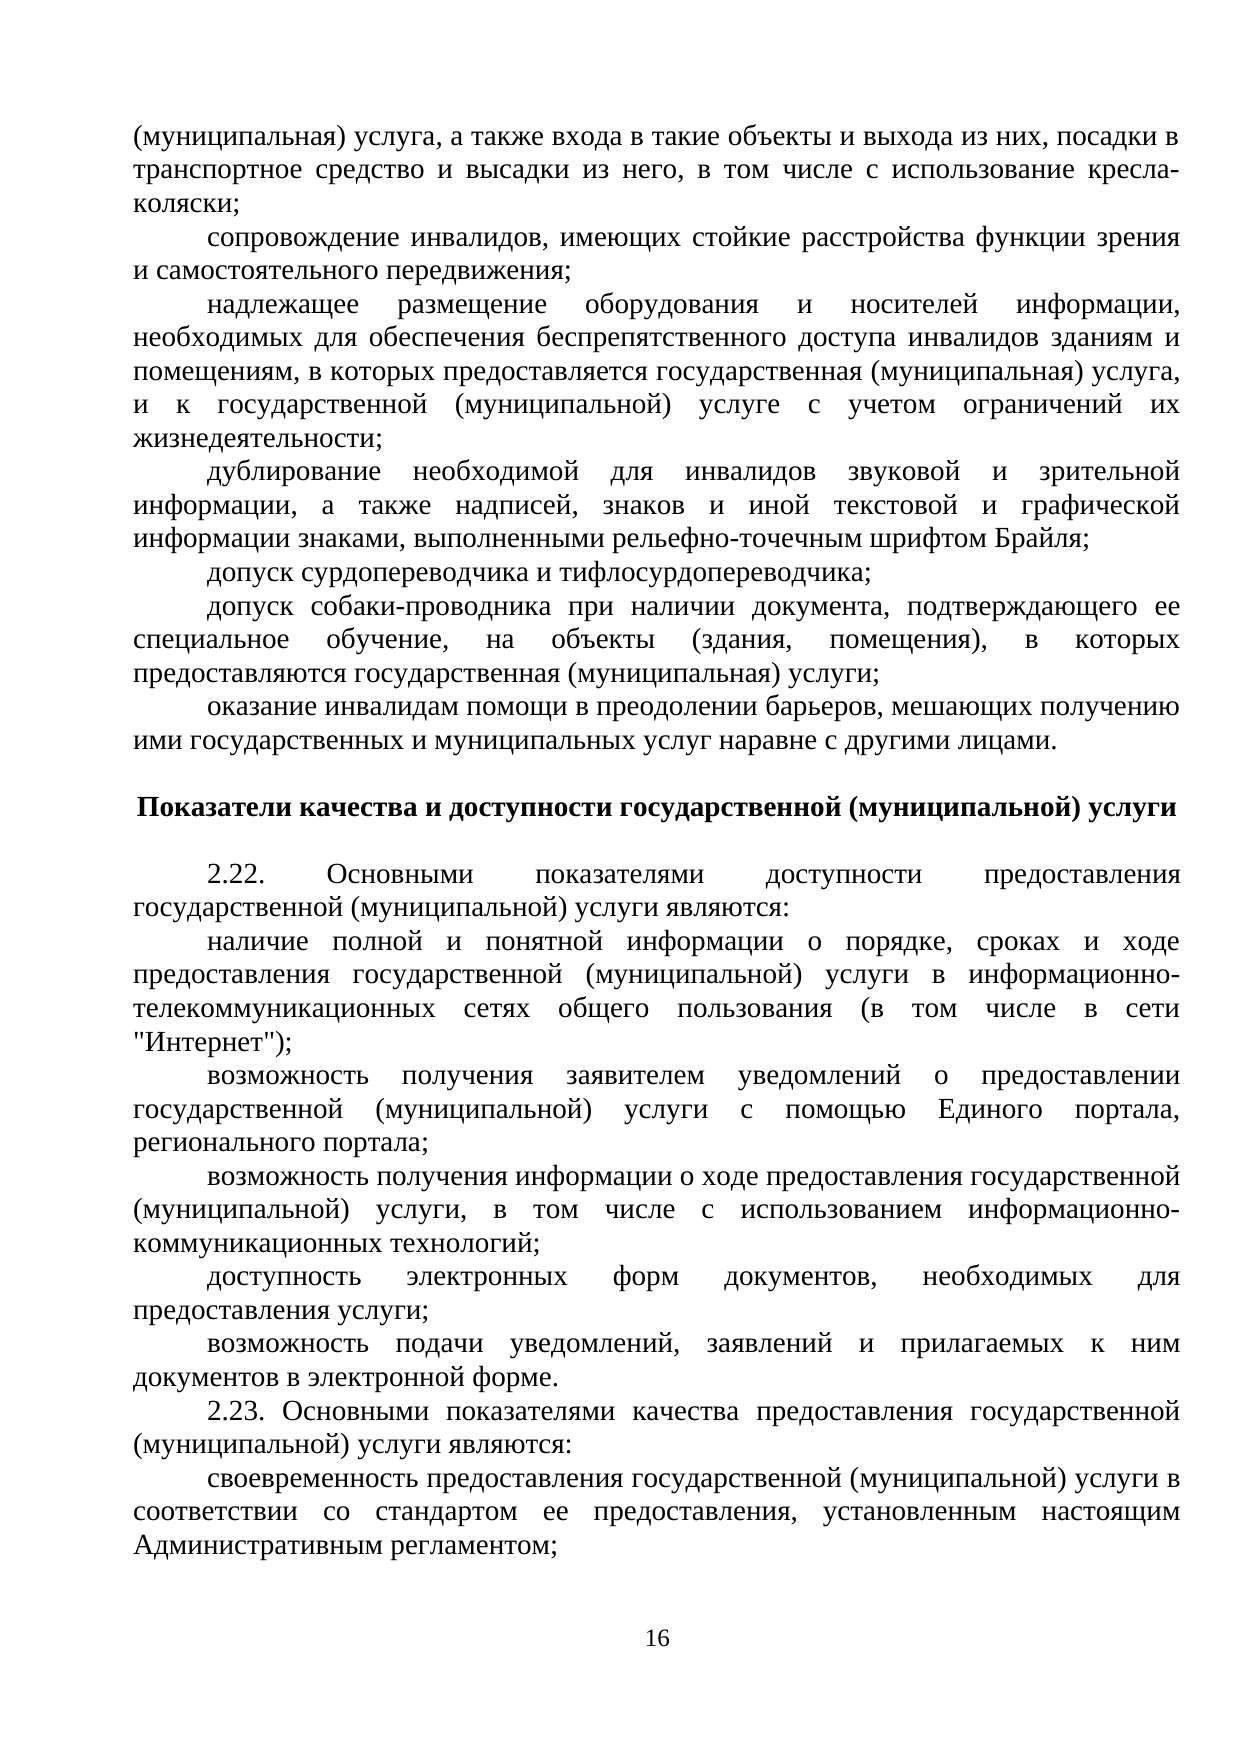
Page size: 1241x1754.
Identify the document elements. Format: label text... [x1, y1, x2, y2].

text дублирование необходимой для инвалидов звуковой и зрительной информации, а также надписей, знаков и иной текстовой и графической информации знаками, выполненными рельефно-точечным шрифтом Брайля; [133, 453, 1181, 554]
text наличие полной и понятной информации о порядке, сроках и ходе предоставления государственной (муниципальной) услуги в информационно-телекоммуникационных сетях общего пользования (в том числе в сети "Интернет"); [133, 923, 1181, 1057]
text возможность получения заявителем уведомлений о предоставлении государственной (муниципальной) услуги с помощью Единого портала, регионального портала; [133, 1057, 1181, 1158]
text допуск собаки-проводника при наличии документа, подтверждающего ее специальное обучение, на объекты (здания, помещения), в которых предоставляются государственная (муниципальная) услуги; [133, 588, 1181, 688]
text возможность получения информации о ходе предоставления государственной (муниципальной) услуги, в том числе с использованием информационно-коммуникационных технологий; [133, 1158, 1181, 1258]
text оказание инвалидам помощи в преодолении барьеров, мешающих получению ими государственных и муниципальных услуг наравне с другими лицами. [133, 688, 1181, 755]
text допуск сурдопереводчика и тифлосурдопереводчика; [133, 554, 1181, 588]
text возможность подачи уведомлений, заявлений и прилагаемых к ним документов в электронной форме. [133, 1326, 1181, 1393]
text Показатели качества и доступности государственной (муниципальной) услуги [133, 789, 1181, 822]
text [133, 118, 1181, 219]
text доступность электронных форм документов, необходимых для предоставления услуги; [133, 1258, 1181, 1326]
text своевременность предоставления государственной (муниципальной) услуги в соответствии со стандартом ее предоставления, установленным настоящим Административным регламентом; [133, 1460, 1181, 1560]
text сопровождение инвалидов, имеющих стойкие расстройства функции зрения и самостоятельного передвижения; [133, 219, 1181, 286]
text надлежащее размещение оборудования и носителей информации, необходимых для обеспечения беспрепятственного доступа инвалидов зданиям и помещениям, в которых предоставляется государственная (муниципальная) услуга, и к государственной (муниципальной) услуге с учетом ограничений их жизнедеятельности; [133, 286, 1181, 453]
text 2.23. Основными показателями качества предоставления государственной (муниципальной) услуги являются: [133, 1393, 1181, 1460]
text 2.22. Основными показателями доступности предоставления государственной (муниципальной) услуги являются: [133, 856, 1181, 923]
